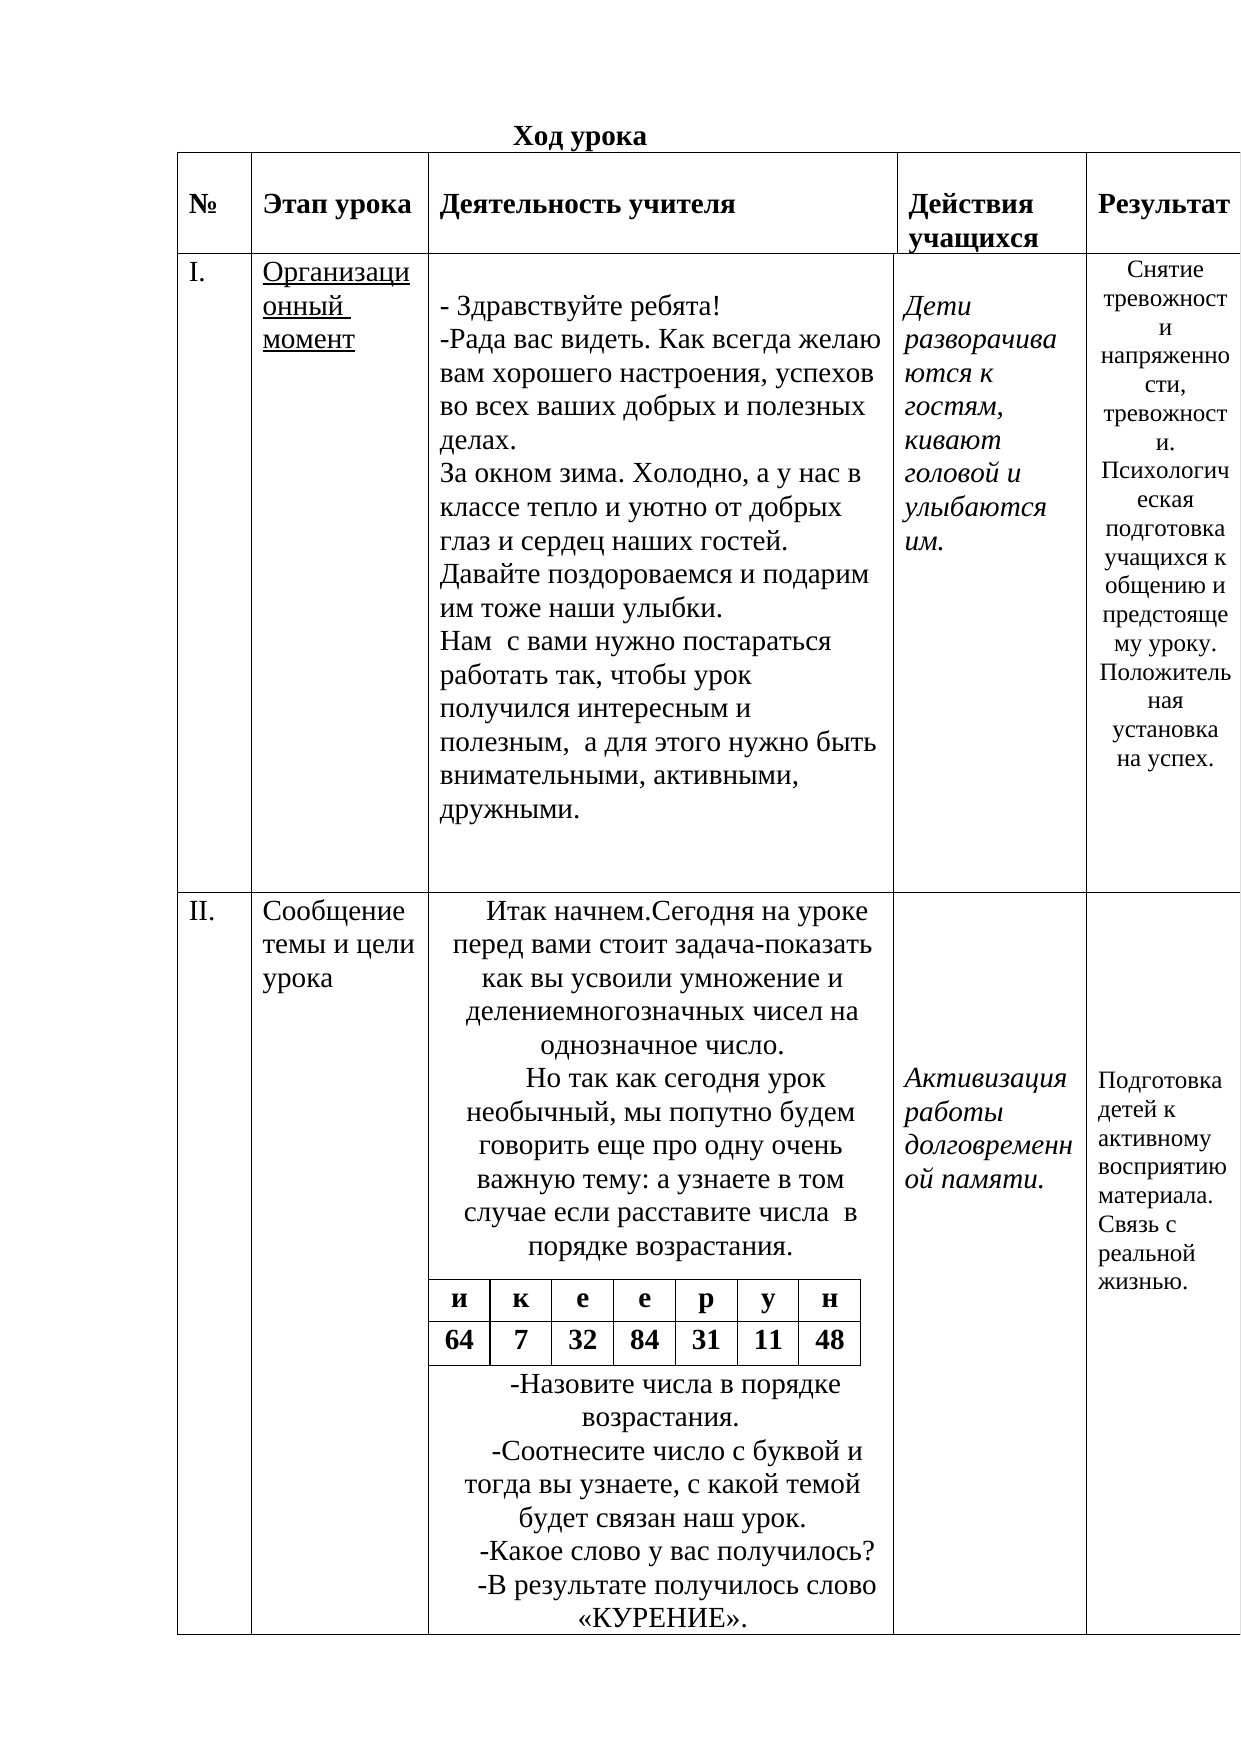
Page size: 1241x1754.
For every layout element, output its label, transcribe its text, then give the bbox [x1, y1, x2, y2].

table_header Результат [1087, 153, 1240, 253]
table_header Деятельность учителя [429, 153, 897, 253]
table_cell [1087, 893, 1240, 1634]
table_header Этап урока [252, 153, 428, 253]
table_header № [178, 153, 251, 253]
table_cell Снятие тревожности напряженности, тревожности. Психологическая подготовка учащихся к общению и предстоящему уроку. Положительная установка на успех. [1087, 254, 1240, 892]
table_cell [429, 893, 893, 1634]
table_cell I. [178, 254, 251, 892]
table_header Действия учащихся [898, 153, 1086, 253]
table_cell Дети разворачиваются к гостям, кивают головой и улыбаются им. [894, 254, 1086, 892]
table_cell II. III. IV. [178, 893, 251, 1634]
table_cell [894, 893, 1086, 1634]
table_cell - Здравствуйте ребята! -Рада вас видеть. Как всегда желаю вам хорошего настроения, успехов во всех ваших добрых и полезных делах. За окном зима. Холодно, а у нас в классе тепло и уютно от добрых глаз и сердец наших гостей. Давайте поздороваемся и подарим им тоже наши улыбки. Нам с вами нужно постараться работать так, чтобы урок получился интересным и полезным, а для этого нужно быть внимательными, активными, дружными. [429, 254, 893, 892]
text Ход урока [177, 118, 1152, 152]
table_cell Организационный момент [252, 254, 428, 892]
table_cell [252, 893, 428, 1634]
